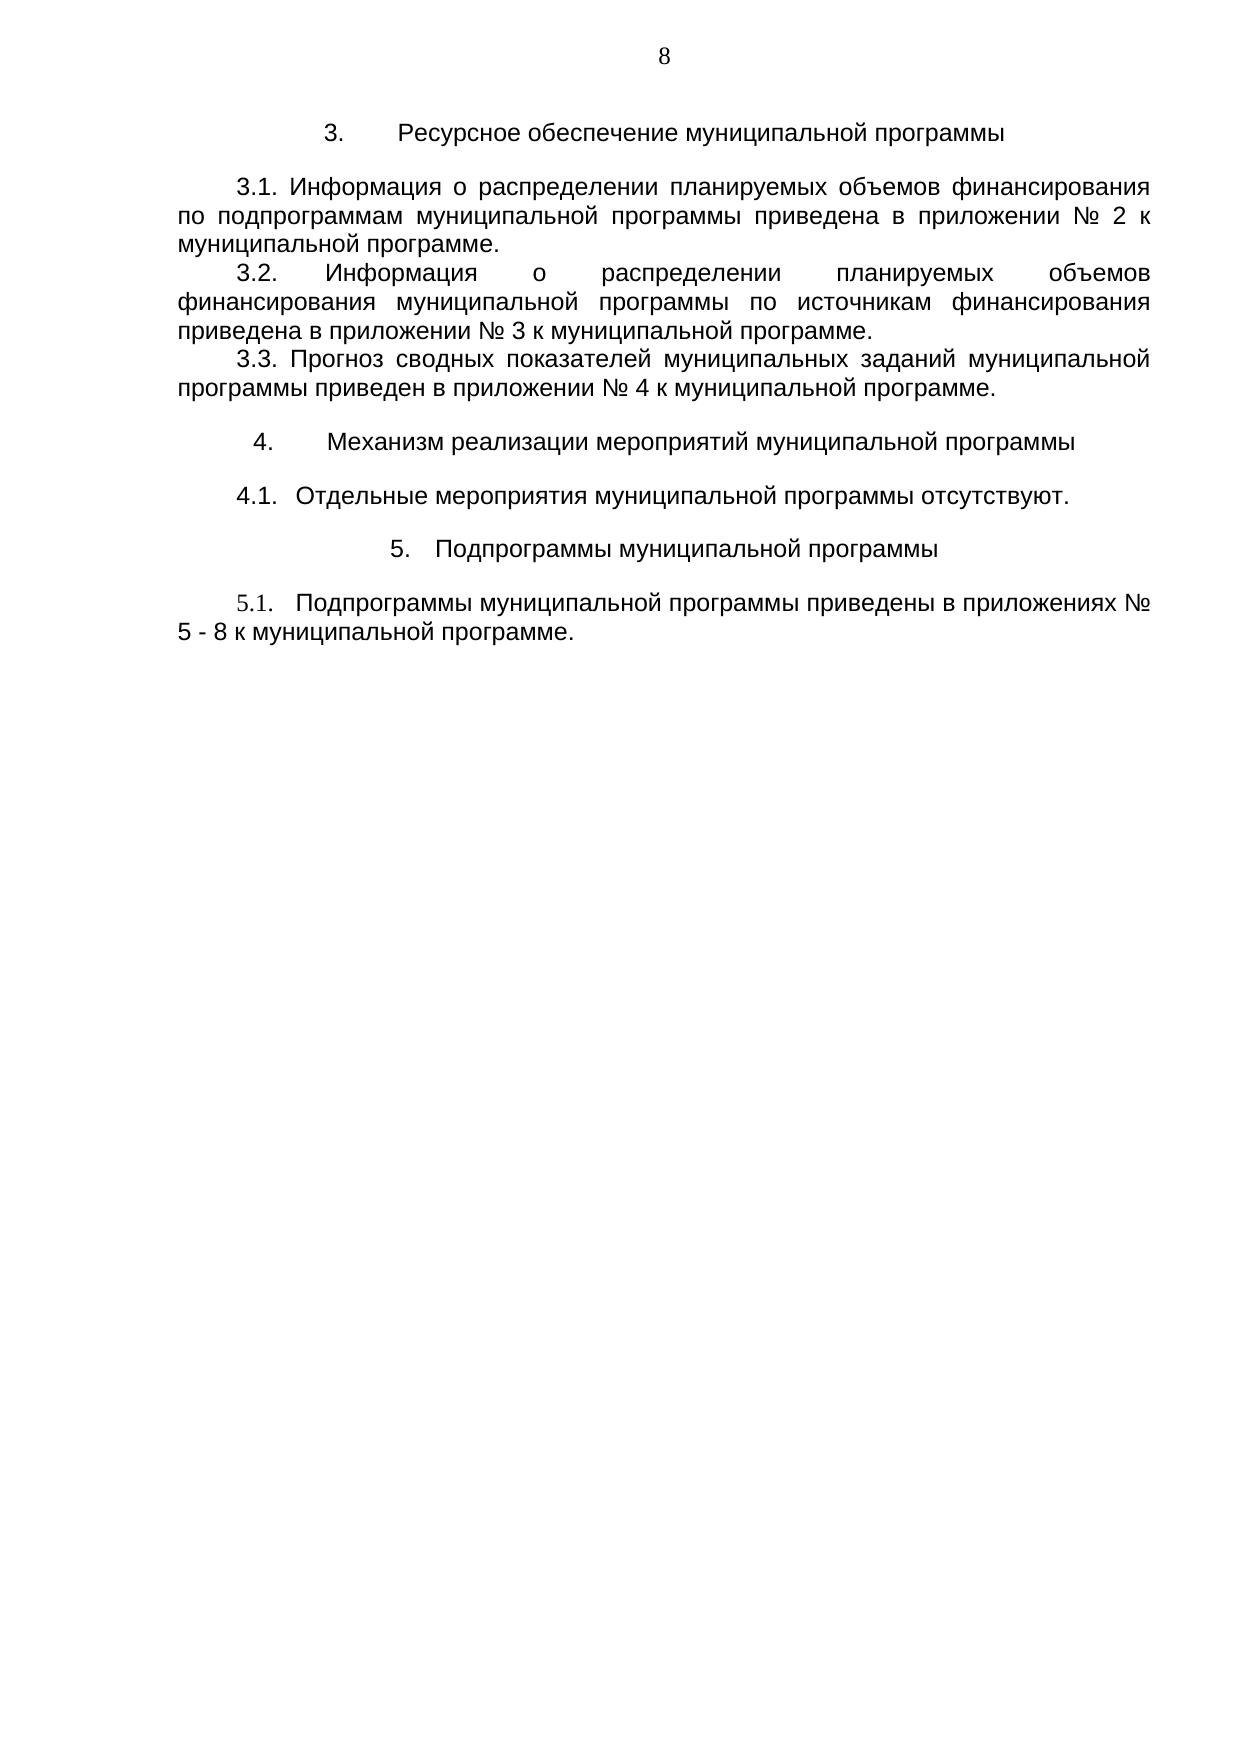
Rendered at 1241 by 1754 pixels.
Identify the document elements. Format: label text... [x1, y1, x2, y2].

list 4.1. Отдельные мероприятия муниципальной программы отсутствуют. [236, 481, 1152, 509]
text 3.2. Информация о распределении планируемых объемов финансирования муниципальной программы по источникам финансирования приведена в приложении № 3 к муниципальной программе. [177, 258, 1152, 344]
subtitle Подпрограммы муниципальной программы [177, 534, 1152, 563]
subtitle Подпрограммы муниципальной программы приведены в приложениях № 5 - 8 к муниципальной программе. [177, 588, 1152, 646]
text 3.3. Прогноз сводных показателей муниципальных заданий муниципальной программы приведен в приложении № 4 к муниципальной программе. [177, 344, 1152, 402]
text 3.1. Информация о распределении планируемых объемов финансирования по подпрограммам муниципальной программы приведена в приложении № 2 к муниципальной программе. [177, 172, 1152, 258]
subtitle Механизм реализации мероприятий муниципальной программы [177, 427, 1152, 456]
subtitle Ресурсное обеспечение муниципальной программы [177, 118, 1152, 147]
